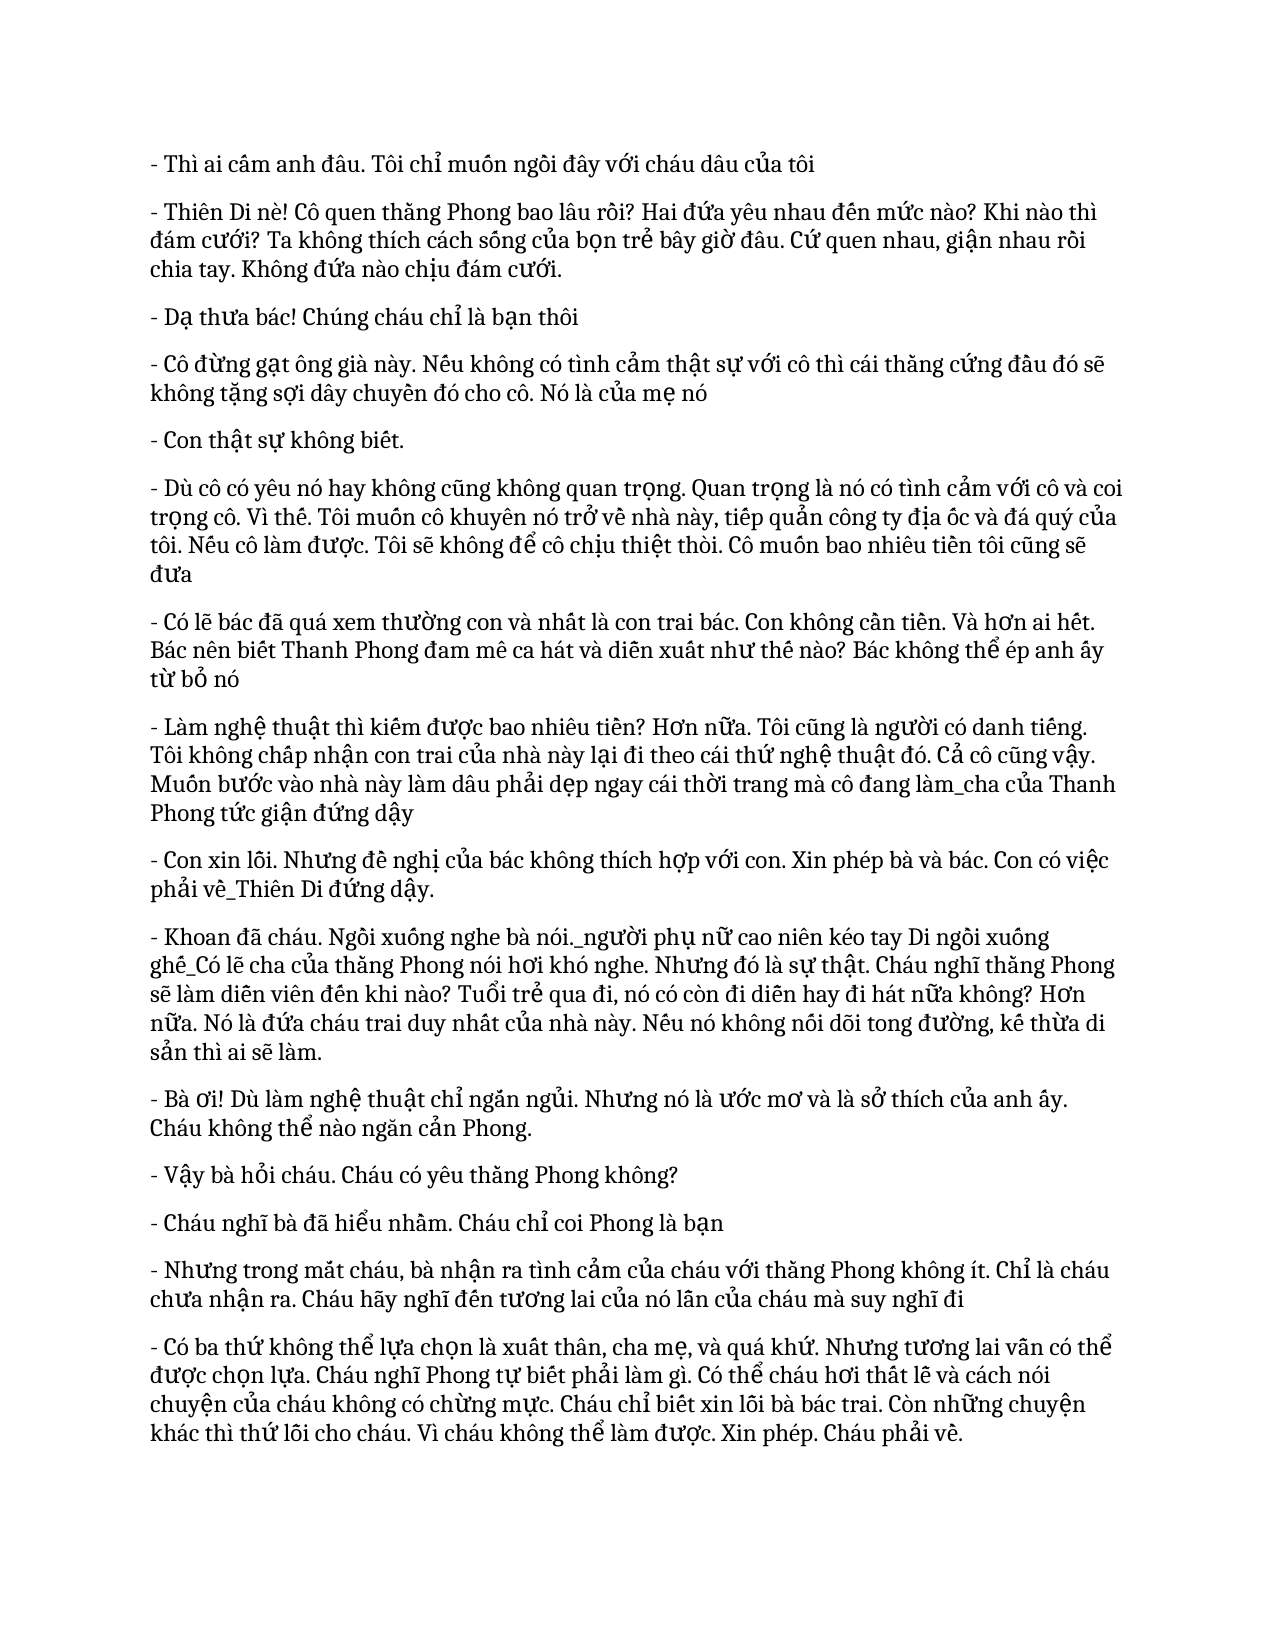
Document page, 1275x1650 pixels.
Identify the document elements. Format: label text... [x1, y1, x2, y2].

text - Dạ thưa bác! Chúng cháu chỉ là bạn thôi [150, 302, 1125, 331]
text - Thì ai cấm anh đâu. Tôi chỉ muốn ngồi đây với cháu dâu của tôi [150, 150, 1125, 179]
text - Con xin lỗi. Nhưng đề nghị của bác không thích hợp với con. Xin phép bà và bác. Con có việc phải về_Thiên Di đứng dậy. [150, 846, 1125, 904]
text - Dù cô có yêu nó hay không cũng không quan trọng. Quan trọng là nó có tình cảm với cô và coi trọng cô. Vì thế. Tôi muốn cô khuyên nó trở về nhà này, tiếp quản công ty địa ốc và đá quý của tôi. Nếu cô làm được. Tôi sẽ không để cô chịu thiệt thòi. Cô muốn bao nhiêu tiền tôi cũng sẽ đưa [150, 474, 1125, 589]
text - Vậy bà hỏi cháu. Cháu có yêu thằng Phong không? [150, 1161, 1125, 1190]
text - Khoan đã cháu. Ngồi xuống nghe bà nói._người phụ nữ cao niên kéo tay Di ngồi xuống ghế_Có lẽ cha của thằng Phong nói hơi khó nghe. Nhưng đó là sự thật. Cháu nghĩ thằng Phong sẽ làm diễn viên đến khi nào? Tuổi trẻ qua đi, nó có còn đi diễn hay đi hát nữa không? Hơn nữa. Nó là đứa cháu trai duy nhất của nhà này. Nếu nó không nối dõi tong đường, kế thừa di sản thì ai sẽ làm. [150, 922, 1125, 1066]
text - Làm nghệ thuật thì kiếm được bao nhiêu tiền? Hơn nữa. Tôi cũng là người có danh tiếng. Tôi không chấp nhận con trai của nhà này lại đi theo cái thứ nghệ thuật đó. Cả cô cũng vậy. Muốn bước vào nhà này làm dâu phải dẹp ngay cái thời trang mà cô đang làm_cha của Thanh Phong tức giận đứng dậy [150, 712, 1125, 827]
text - Có ba thứ không thể lựa chọn là xuất thân, cha mẹ, và quá khứ. Nhưng tương lai vẫn có thể được chọn lựa. Cháu nghĩ Phong tự biết phải làm gì. Có thể cháu hơi thất lễ và cách nói chuyện của cháu không có chừng mực. Cháu chỉ biết xin lỗi bà bác trai. Còn những chuyện khác thì thứ lỗi cho cháu. Vì cháu không thể làm được. Xin phép. Cháu phải về. [150, 1332, 1125, 1447]
text - Bà ơi! Dù làm nghệ thuật chỉ ngắn ngủi. Nhưng nó là ước mơ và là sở thích của anh ấy. Cháu không thể nào ngăn cản Phong. [150, 1085, 1125, 1142]
text - Con thật sự không biết. [150, 426, 1125, 455]
text - Có lẽ bác đã quá xem thường con và nhất là con trai bác. Con không cần tiền. Và hơn ai hết. Bác nên biết Thanh Phong đam mê ca hát và diễn xuất như thế nào? Bác không thể ép anh ấy từ bỏ nó [150, 607, 1125, 694]
text - Cô đừng gạt ông già này. Nếu không có tình cảm thật sự với cô thì cái thằng cứng đầu đó sẽ không tặng sợi dây chuyền đó cho cô. Nó là của mẹ nó [150, 350, 1125, 407]
text - Cháu nghĩ bà đã hiểu nhầm. Cháu chỉ coi Phong là bạn [150, 1209, 1125, 1237]
text - Thiên Di nè! Cô quen thằng Phong bao lâu rồi? Hai đứa yêu nhau đến mức nào? Khi nào thì đám cưới? Ta không thích cách sống của bọn trẻ bây giờ đâu. Cứ quen nhau, giận nhau rồi chia tay. Không đứa nào chịu đám cưới. [150, 197, 1125, 284]
text - Nhưng trong mắt cháu, bà nhận ra tình cảm của cháu với thằng Phong không ít. Chỉ là cháu chưa nhận ra. Cháu hãy nghĩ đến tương lai của nó lẫn của cháu mà suy nghĩ đi [150, 1256, 1125, 1314]
